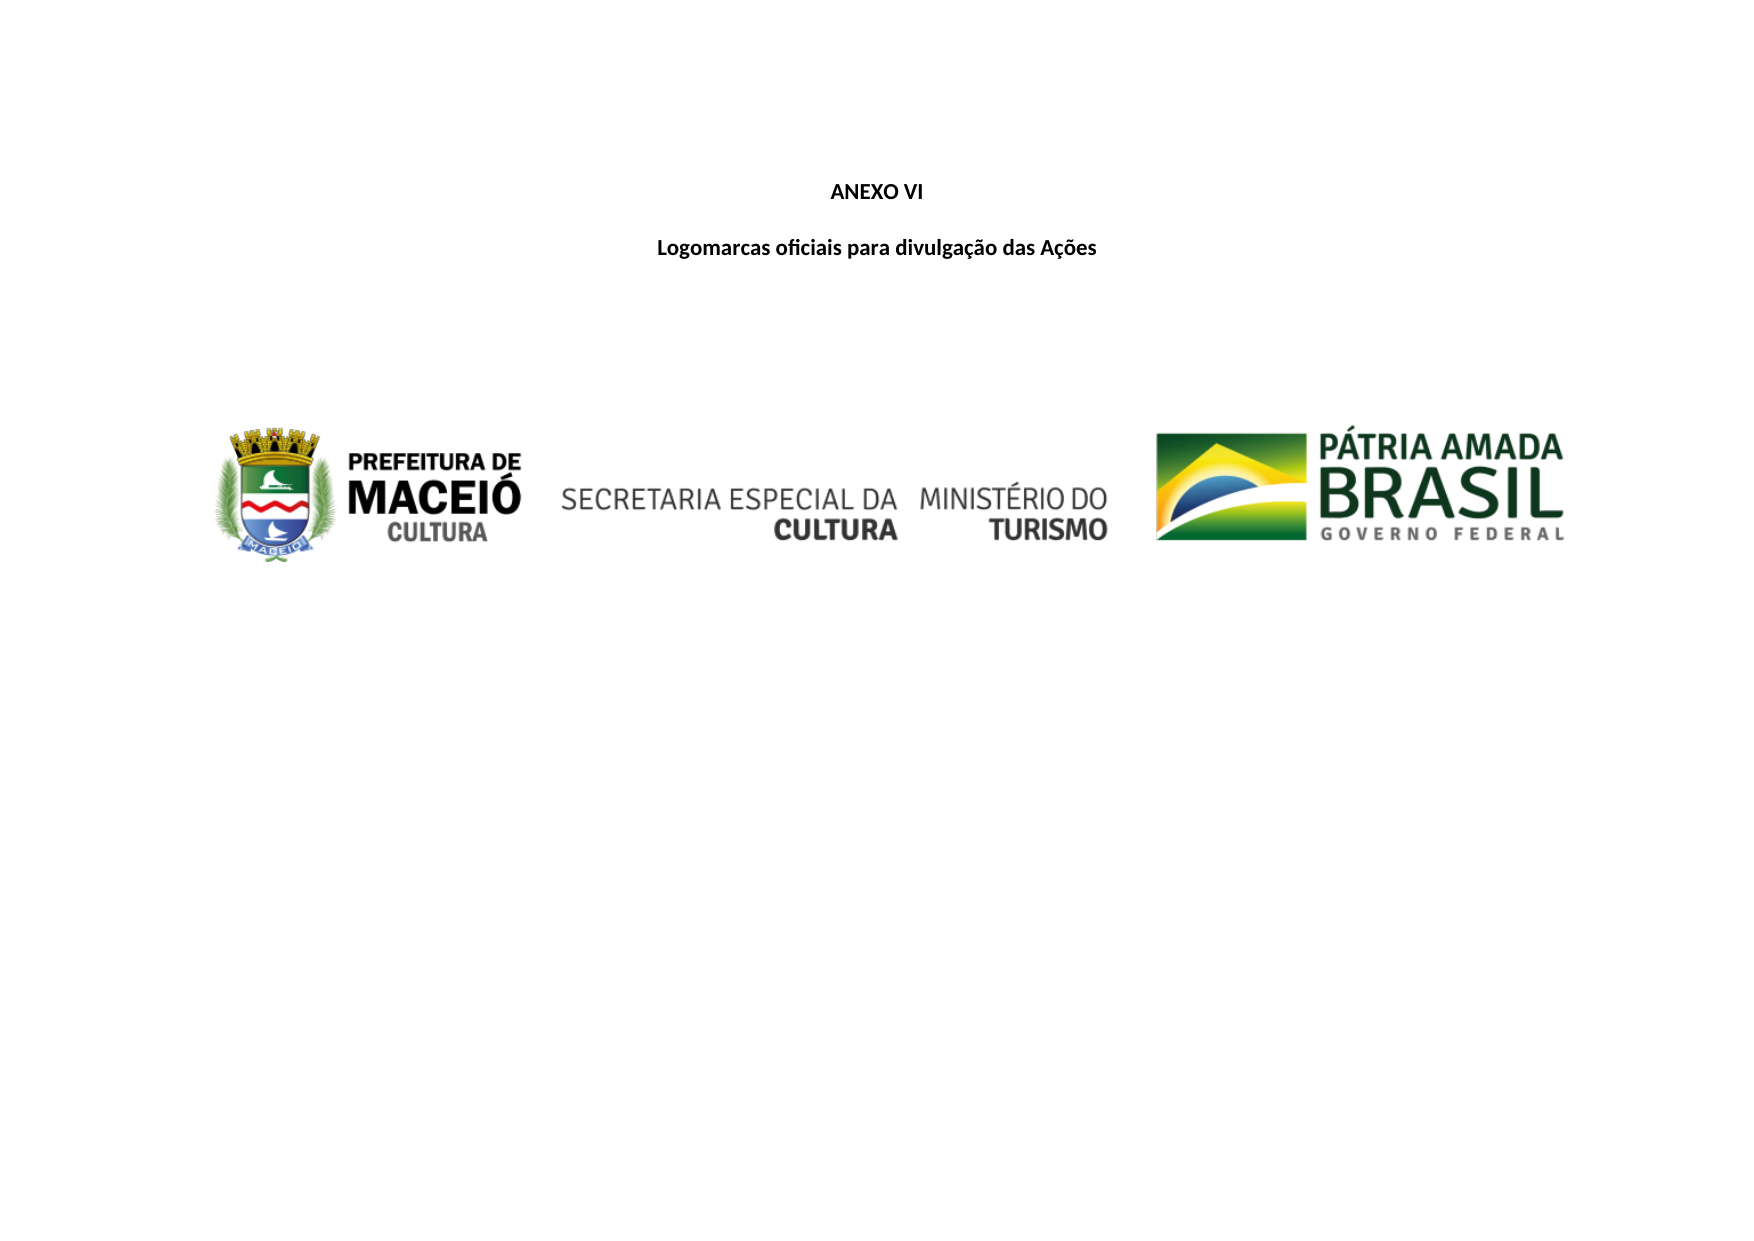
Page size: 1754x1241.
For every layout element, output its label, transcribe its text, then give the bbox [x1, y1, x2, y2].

text ANEXO VI [148, 177, 1606, 205]
text Logomarcas oficiais para divulgação das Ações [148, 233, 1606, 261]
picture [147, 317, 1607, 610]
